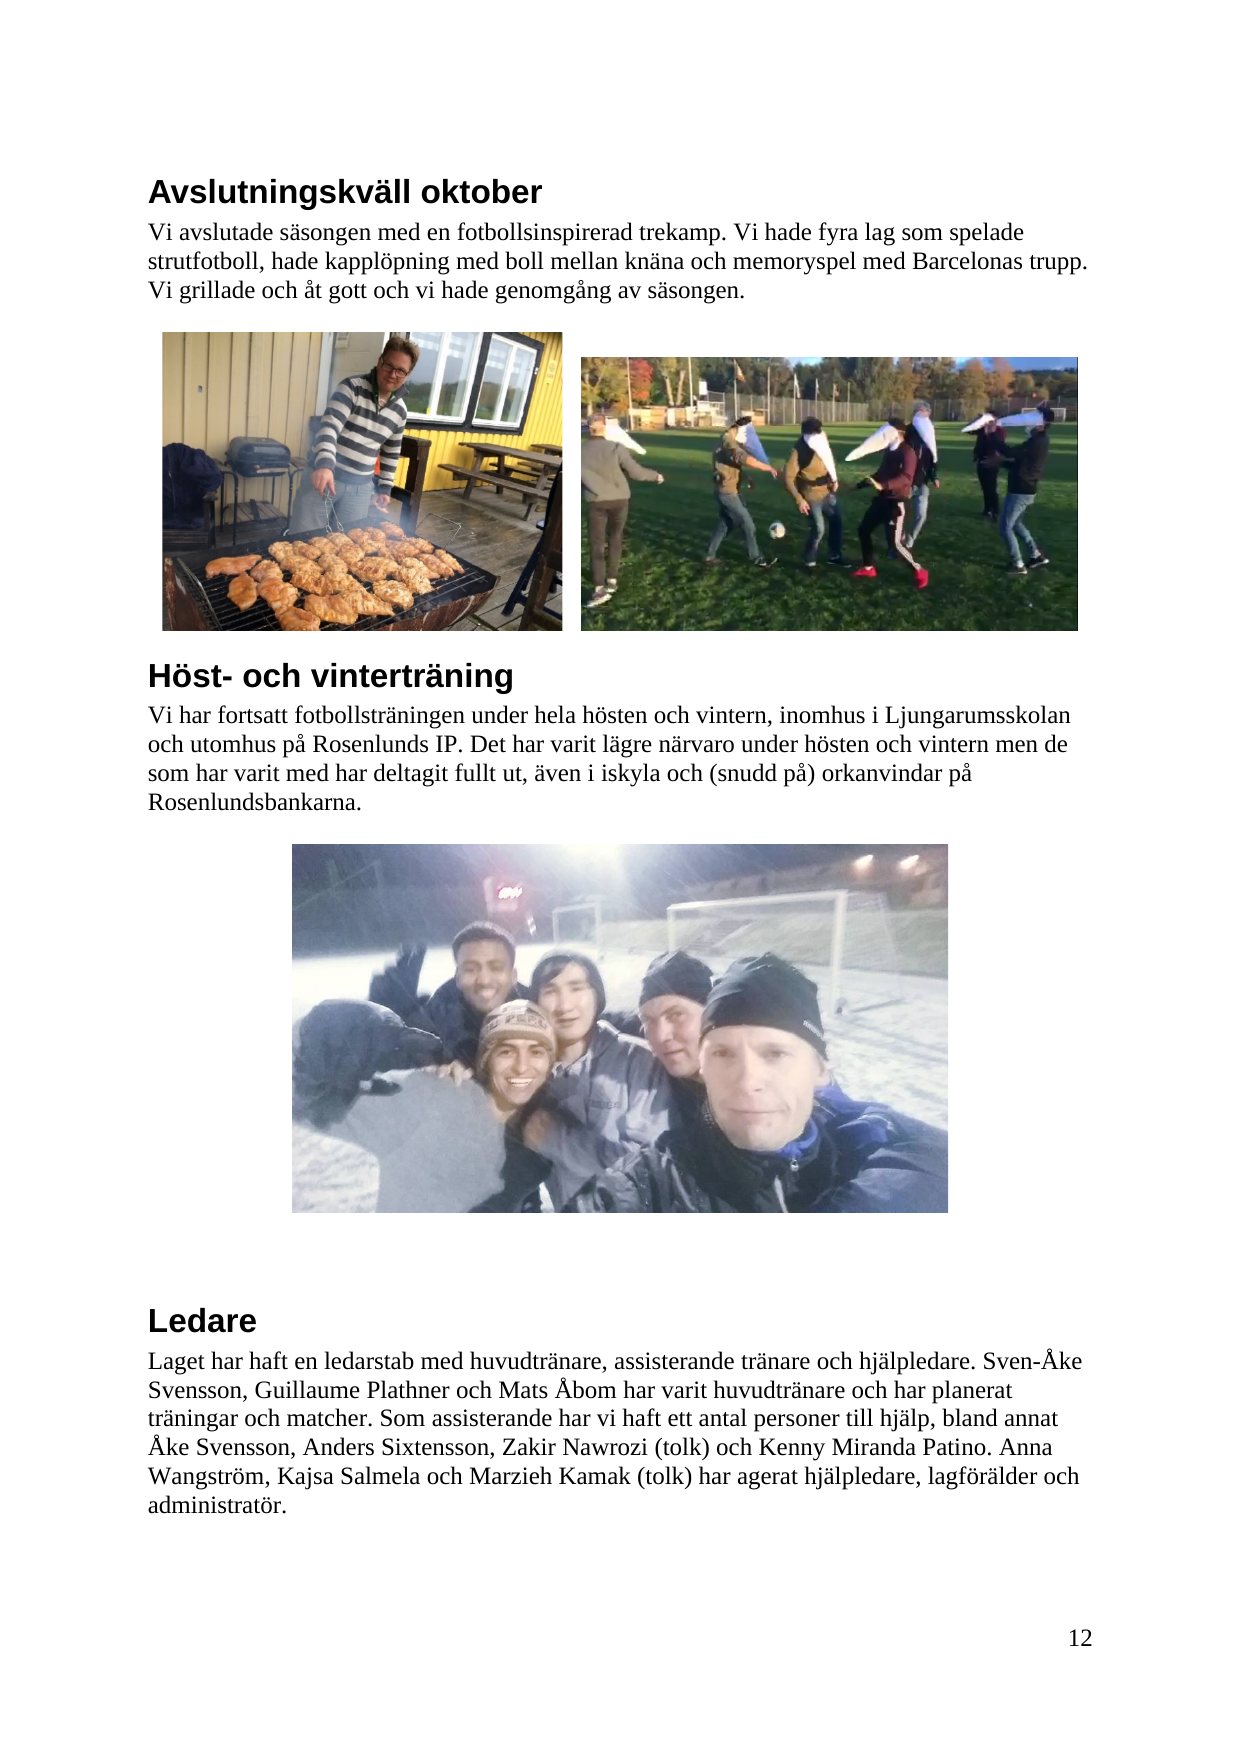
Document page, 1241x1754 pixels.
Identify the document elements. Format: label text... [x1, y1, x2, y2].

subtitle Höst- och vinterträning [148, 656, 1093, 694]
subtitle Ledare [148, 1301, 1093, 1340]
picture [292, 844, 949, 1213]
text Vi har fortsatt fotbollsträningen under hela hösten och vintern, inomhus i Ljungarumsskolan och utomhus på Rosenlunds IP. Det har varit lägre närvaro under hösten och vintern men de som har varit med har deltagit fullt ut, även i iskyla och (snudd på) orkanvindar på Rosenlundsbankarna. [148, 700, 1093, 815]
picture [581, 357, 1078, 631]
text Laget har haft en ledarstab med huvudtränare, assisterande tränare och hjälpledare. Sven-Åke Svensson, Guillaume Plathner och Mats Åbom har varit huvudtränare och har planerat träningar och matcher. Som assisterande har vi haft ett antal personer till hjälp, bland annat Åke Svensson, Anders Sixtensson, Zakir Nawrozi (tolk) och Kenny Miranda Patino. Anna Wangström, Kajsa Salmela och Marzieh Kamak (tolk) har agerat hjälpledare, lagförälder och administratör. [148, 1346, 1093, 1518]
picture [162, 332, 563, 631]
text Vi avslutade säsongen med en fotbollsinspirerad trekamp. Vi hade fyra lag som spelade strutfotboll, hade kapplöpning med boll mellan knäna och memoryspel med Barcelonas trupp. Vi grillade och åt gott och vi hade genomgång av säsongen. [148, 217, 1093, 303]
subtitle Avslutningskväll oktober [148, 173, 1093, 211]
